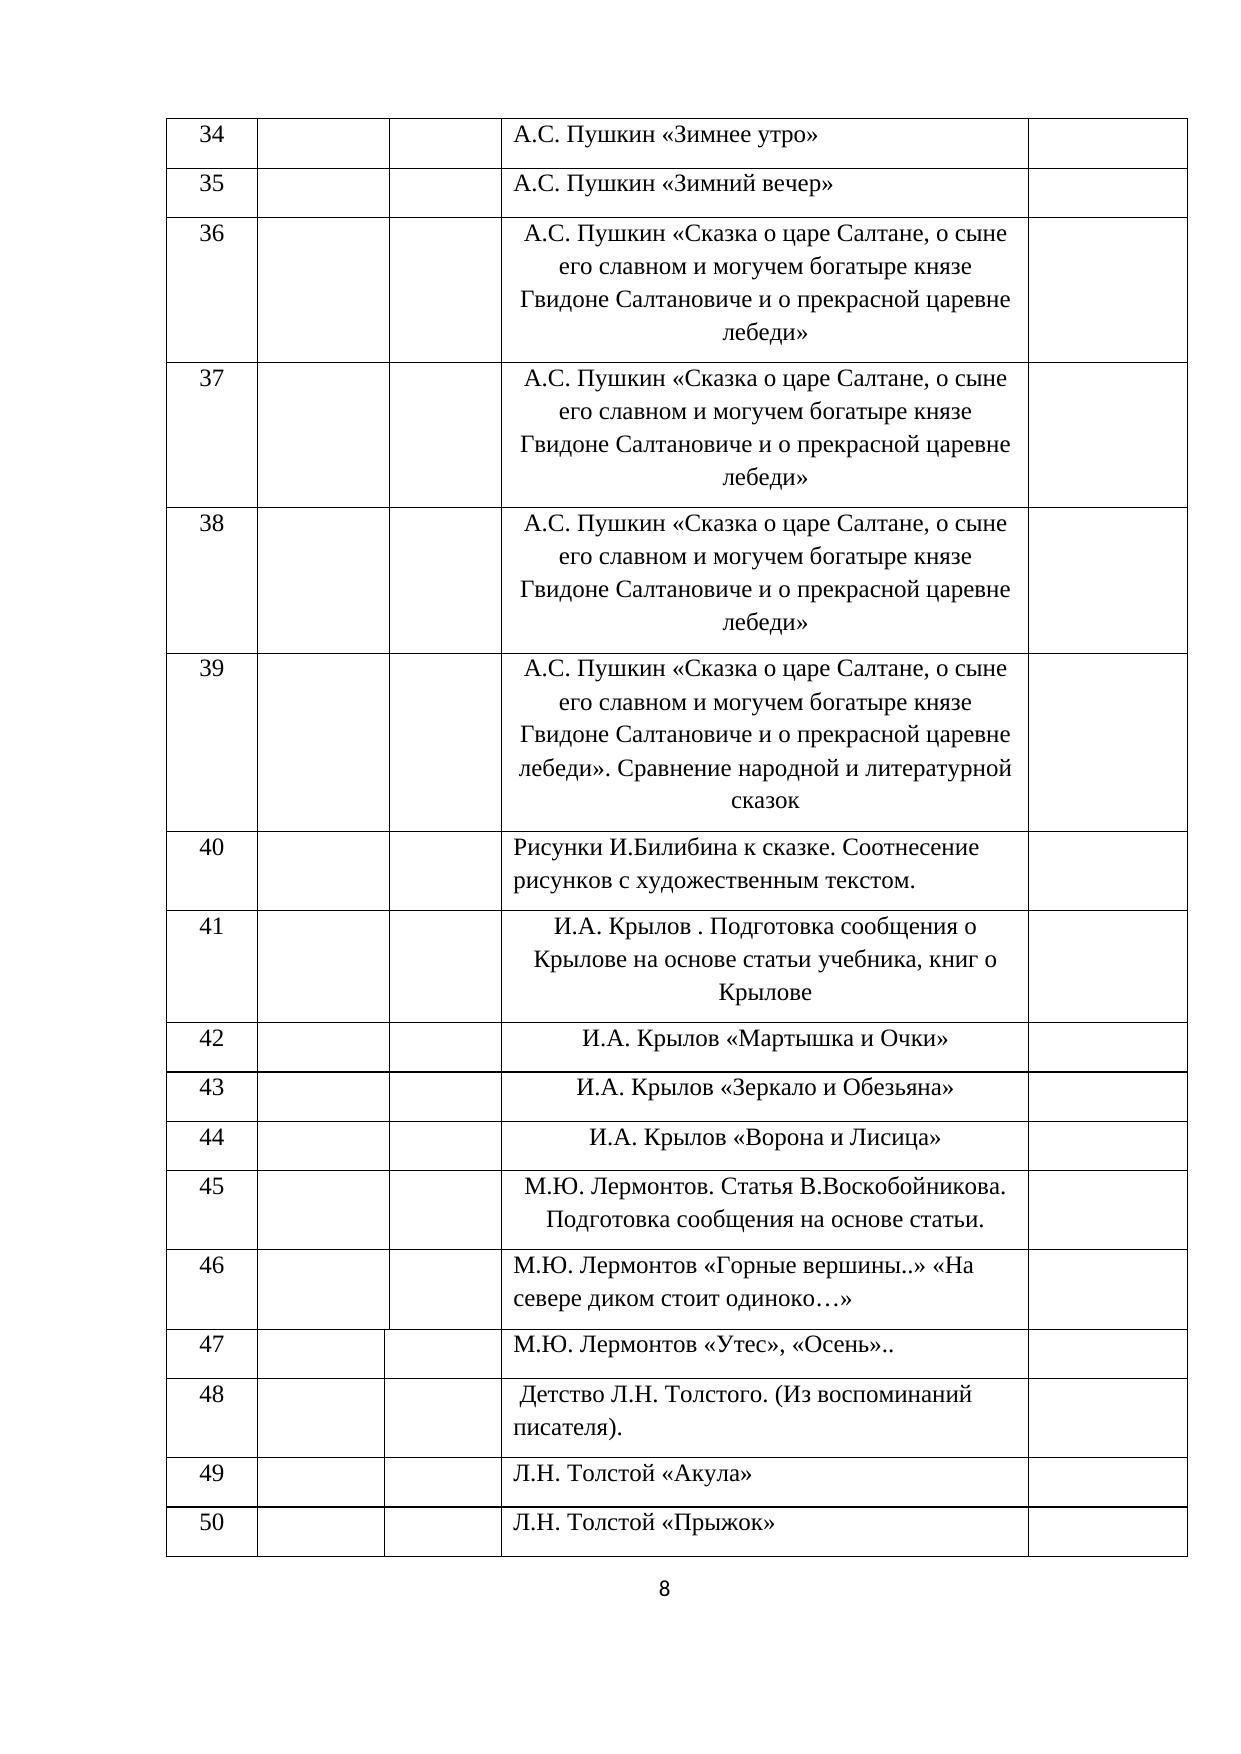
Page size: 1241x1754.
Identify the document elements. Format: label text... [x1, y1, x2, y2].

table_cell 48 [167, 1379, 257, 1457]
table_cell А.С. Пушкин «Сказка о царе Салтане, о сыне его славном и могучем богатыре князе Гвидоне Салтановиче и о прекрасной царевне лебеди» [502, 508, 1028, 652]
table_cell [258, 508, 389, 652]
table_cell [258, 218, 389, 362]
table_cell И.А. Крылов «Мартышка и Очки» [502, 1023, 1028, 1071]
table_cell [390, 508, 501, 652]
table_cell Рисунки И.Билибина к сказке. Соотнесение рисунков с художественным текстом. [502, 832, 1028, 910]
table_cell [258, 1379, 384, 1457]
table_cell [1029, 1379, 1187, 1457]
table_cell [258, 1171, 389, 1249]
table_cell [390, 1023, 501, 1071]
table_cell 43 [167, 1073, 257, 1121]
table_cell 46 [167, 1250, 257, 1328]
table_cell [258, 363, 389, 507]
table_cell Л.Н. Толстой «Акула» [502, 1458, 1028, 1506]
table_cell [1029, 654, 1187, 831]
table_cell Детство Л.Н. Толстого. (Из воспоминаний писателя). [502, 1379, 1028, 1457]
table_cell М.Ю. Лермонтов «Горные вершины..» «На севере диком стоит одиноко…» [502, 1250, 1028, 1328]
table_cell 44 [167, 1122, 257, 1170]
table_cell 45 [167, 1171, 257, 1249]
table_cell [258, 911, 389, 1022]
table_cell [1029, 508, 1187, 652]
table_cell Л.Н. Толстой «Прыжок» [502, 1508, 1028, 1556]
table_cell [1029, 911, 1187, 1022]
table_cell [390, 218, 501, 362]
table_cell [1029, 1458, 1187, 1506]
table_cell [258, 1508, 384, 1556]
table_cell [1029, 832, 1187, 910]
table_cell [385, 1458, 501, 1506]
table_cell [258, 1122, 389, 1170]
table_cell [258, 1023, 389, 1071]
table_cell [258, 1073, 389, 1121]
table_cell 41 [167, 911, 257, 1022]
table_cell [390, 654, 501, 831]
table_cell 40 [167, 832, 257, 910]
table_cell М.Ю. Лермонтов «Утес», «Осень».. [502, 1330, 1028, 1378]
table_cell [390, 911, 501, 1022]
table_cell [258, 1458, 384, 1506]
table_cell [258, 654, 389, 831]
table_cell А.С. Пушкин «Сказка о царе Салтане, о сыне его славном и могучем богатыре князе Гвидоне Салтановиче и о прекрасной царевне лебеди». Сравнение народной и литературной сказок [502, 654, 1028, 831]
table_cell 42 [167, 1023, 257, 1071]
table_cell А.С. Пушкин «Сказка о царе Салтане, о сыне его славном и могучем богатыре князе Гвидоне Салтановиче и о прекрасной царевне лебеди» [502, 363, 1028, 507]
table_cell 37 [167, 363, 257, 507]
table_cell 39 [167, 654, 257, 831]
table_cell [390, 169, 501, 217]
table_cell [1029, 1508, 1187, 1556]
table_cell [1029, 1171, 1187, 1249]
table_cell 50 [167, 1508, 257, 1556]
table_cell [385, 1330, 501, 1378]
table_cell [258, 119, 389, 167]
table_cell 35 [167, 169, 257, 217]
table_cell [390, 1073, 501, 1121]
table_cell [1029, 1330, 1187, 1378]
table_cell 34 [167, 119, 257, 167]
table_cell И.А. Крылов «Ворона и Лисица» [502, 1122, 1028, 1170]
table_cell [390, 1171, 501, 1249]
table_cell 49 [167, 1458, 257, 1506]
table_cell [385, 1379, 501, 1457]
table_cell [258, 1250, 389, 1328]
table_cell [390, 363, 501, 507]
table_cell [1029, 1023, 1187, 1071]
table_cell И.А. Крылов «Зеркало и Обезьяна» [502, 1073, 1028, 1121]
table_cell [1029, 218, 1187, 362]
table_cell [390, 119, 501, 167]
table_cell [258, 1330, 384, 1378]
table_cell А.С. Пушкин «Зимнее утро» [502, 119, 1028, 167]
table_cell [1029, 363, 1187, 507]
table_cell 47 [167, 1330, 257, 1378]
table_cell [1029, 119, 1187, 167]
table_cell [390, 832, 501, 910]
table_cell 36 [167, 218, 257, 362]
table_cell [1029, 1073, 1187, 1121]
table_cell А.С. Пушкин «Зимний вечер» [502, 169, 1028, 217]
table_cell И.А. Крылов . Подготовка сообщения о Крылове на основе статьи учебника, книг о Крылове [502, 911, 1028, 1022]
table_cell [1029, 1250, 1187, 1328]
table_cell 38 [167, 508, 257, 652]
table_cell [390, 1122, 501, 1170]
table_cell [385, 1508, 501, 1556]
table_cell А.С. Пушкин «Сказка о царе Салтане, о сыне его славном и могучем богатыре князе Гвидоне Салтановиче и о прекрасной царевне лебеди» [502, 218, 1028, 362]
table_cell [258, 169, 389, 217]
table_cell М.Ю. Лермонтов. Статья В.Воскобойникова. Подготовка сообщения на основе статьи. [502, 1171, 1028, 1249]
table_cell [258, 832, 389, 910]
table_cell [1029, 169, 1187, 217]
table_cell [390, 1250, 501, 1328]
table_cell [1029, 1122, 1187, 1170]
